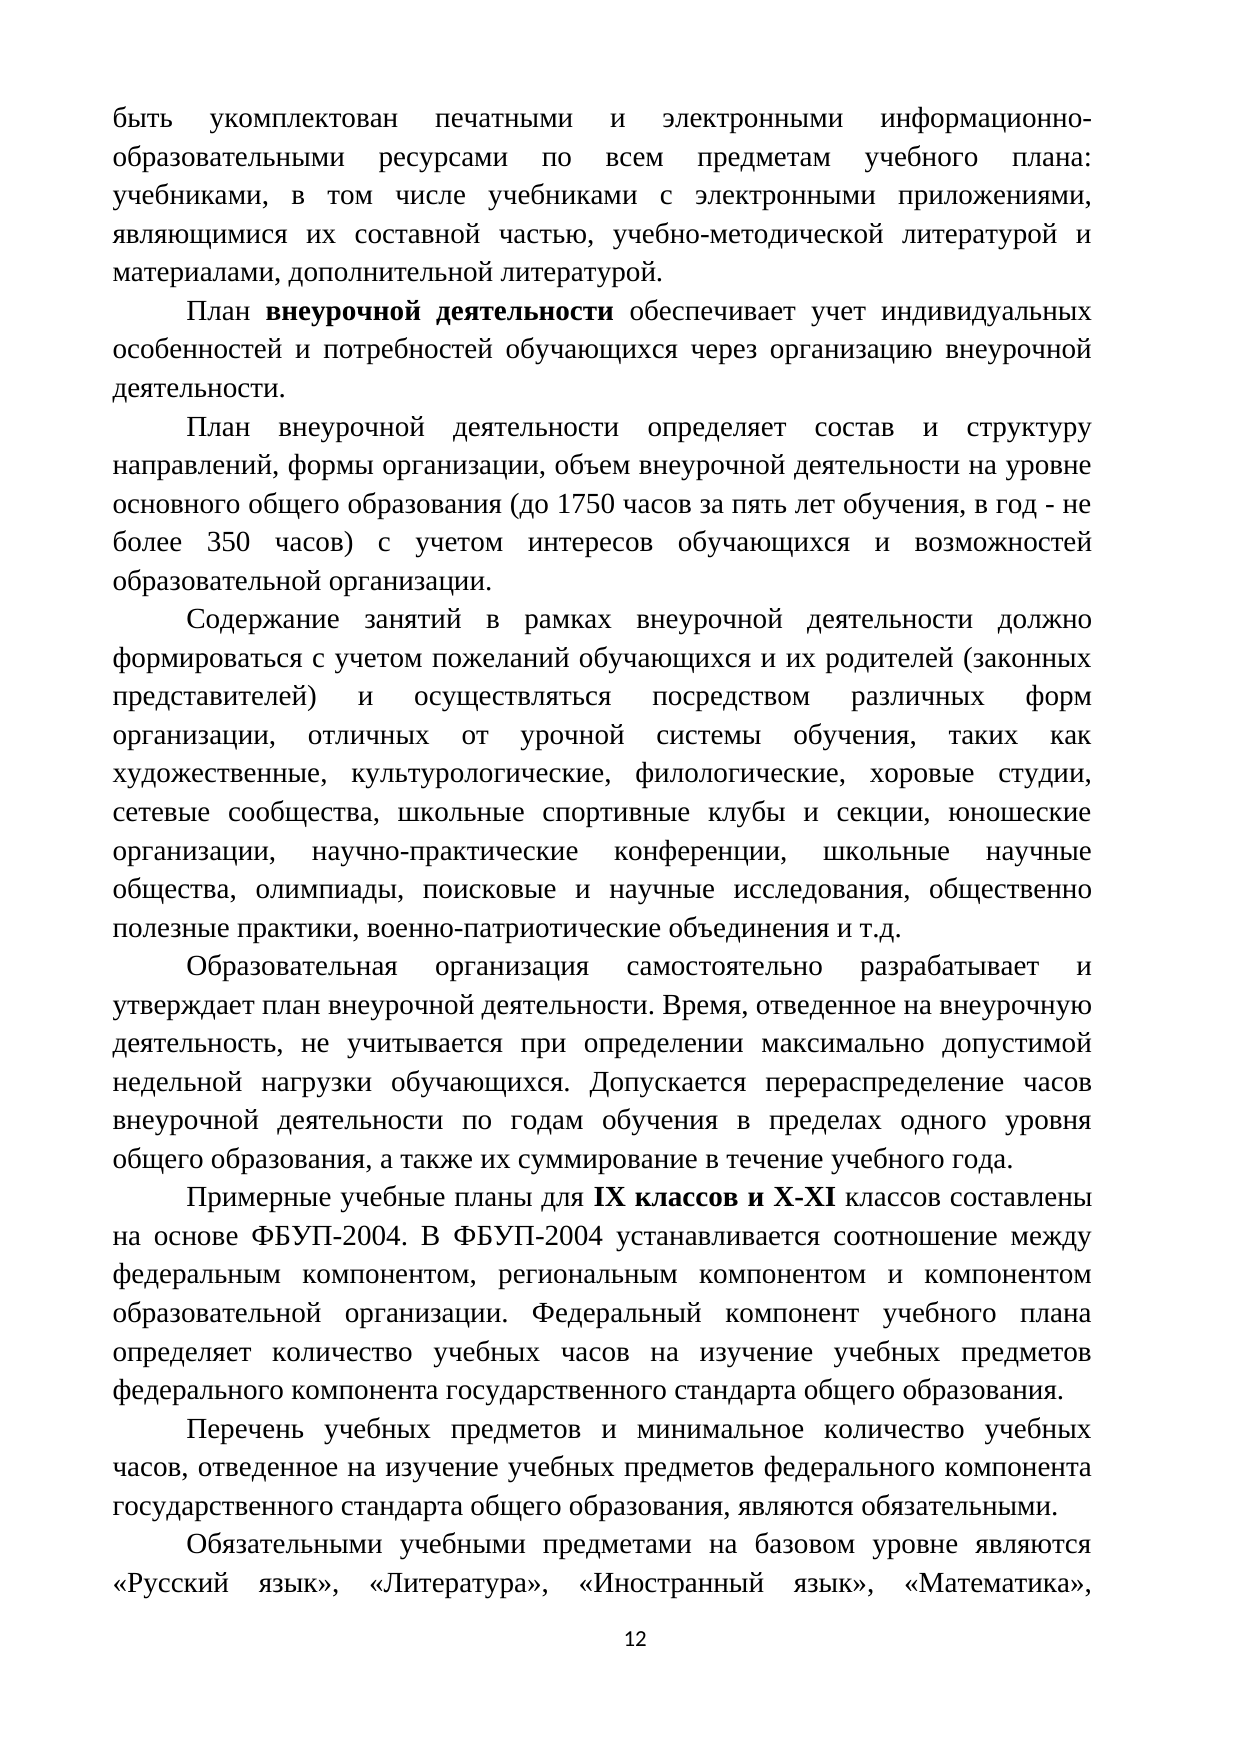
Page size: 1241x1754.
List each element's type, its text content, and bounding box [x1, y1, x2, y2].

text Содержание занятий в рамках внеурочной деятельности должно формироваться с учетом пожеланий обучающихся и их родителей (законных представителей) и осуществляться посредством различных форм организации, отличных от урочной системы обучения, таких как художественные, культурологические, филологические, хоровые студии, сетевые сообщества, школьные спортивные клубы и секции, юношеские организации, научно-практические конференции, школьные научные общества, олимпиады, поисковые и научные исследования, общественно полезные практики, военно-патриотические объединения и т.д. [112, 601, 1092, 943]
text Примерные учебные планы для IX классов и X-XI классов составлены на основе ФБУП-2004. В ФБУП-2004 устанавливается соотношение между федеральным компонентом, региональным компонентом и компонентом образовательной организации. Федеральный компонент учебного плана определяет количество учебных часов на изучение учебных предметов федерального компонента государственного стандарта общего образования. [112, 1179, 1092, 1406]
text План внеурочной деятельности определяет состав и структуру направлений, формы организации, объем внеурочной деятельности на уровне основного общего образования (до 1750 часов за пять лет обучения, в год - не более 350 часов) с учетом интересов обучающихся и возможностей образовательной организации. [112, 409, 1092, 596]
text План внеурочной деятельности обеспечивает учет индивидуальных особенностей и потребностей обучающихся через организацию внеурочной деятельности. [112, 293, 1092, 404]
text Перечень учебных предметов и минимальное количество учебных часов, отведенное на изучение учебных предметов федерального компонента государственного стандарта общего образования, являются обязательными. [112, 1411, 1092, 1521]
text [112, 100, 1092, 288]
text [112, 1526, 1092, 1598]
text Образовательная организация самостоятельно разрабатывает и утверждает план внеурочной деятельности. Время, отведенное на внеурочную деятельность, не учитывается при определении максимально допустимой недельной нагрузки обучающихся. Допускается перераспределение часов внеурочной деятельности по годам обучения в пределах одного уровня общего образования, а также их суммирование в течение учебного года. [112, 948, 1092, 1174]
